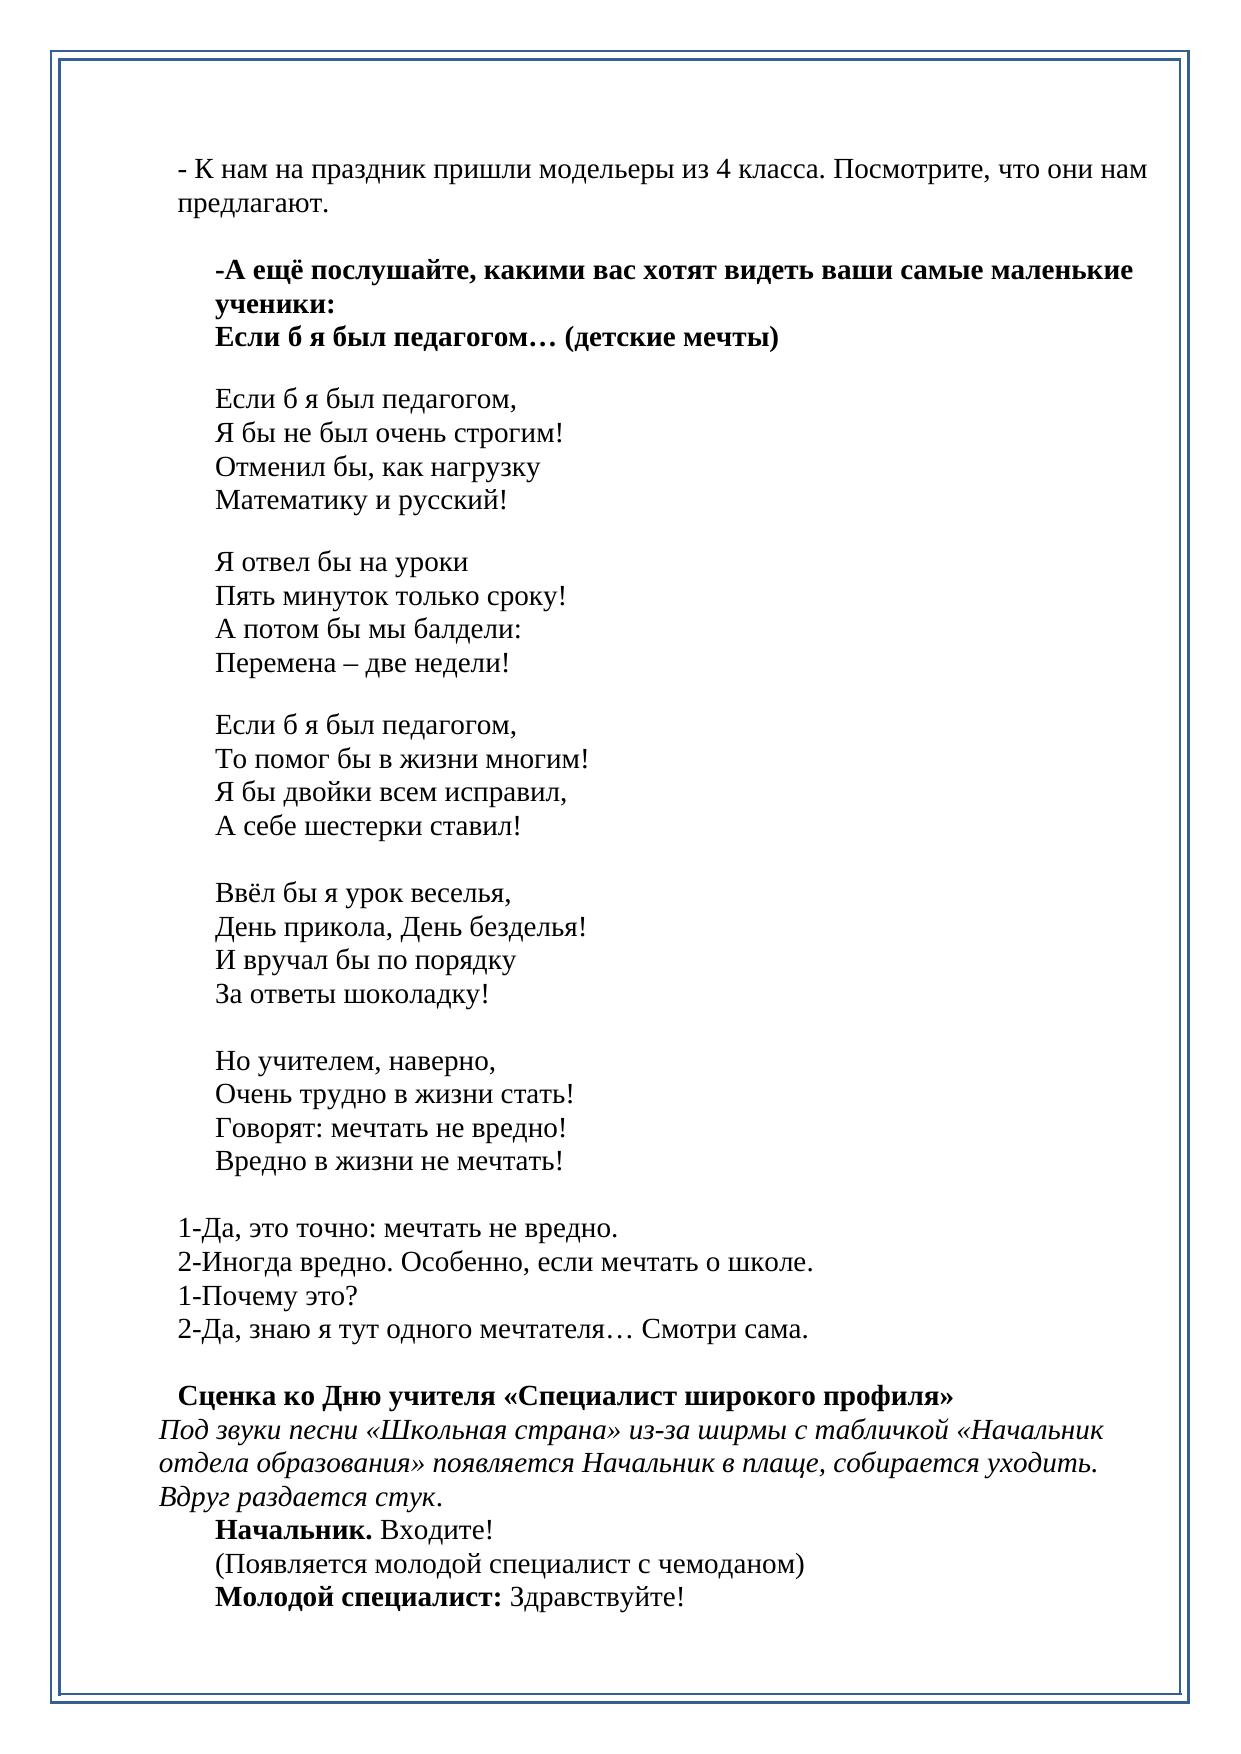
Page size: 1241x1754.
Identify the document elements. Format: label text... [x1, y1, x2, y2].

text За ответы шоколадку! [215, 976, 1152, 1009]
text 2-Иногда вредно. Особенно, если мечтать о школе. [177, 1244, 1152, 1278]
text 1-Да, это точно: мечтать не вредно. [177, 1211, 1152, 1244]
text Перемена – две недели! [215, 645, 1152, 679]
text Математику и русский! [215, 482, 1152, 516]
text Отменил бы, как нагрузку [215, 449, 1152, 482]
text Но учителем, наверно, [215, 1043, 1152, 1076]
text Если б я был педагогом… (детские мечты) [215, 319, 1152, 353]
text Если б я был педагогом, [215, 707, 1152, 741]
text Вредно в жизни не мечтать! [215, 1143, 1152, 1177]
text (Появляется молодой специалист с чемоданом) [215, 1546, 1152, 1579]
text 1-Почему это? [177, 1278, 1152, 1311]
text Сценка ко Дню учителя «Специалист широкого профиля» [177, 1378, 1152, 1412]
text Я бы не был очень строгим! [215, 415, 1152, 449]
text День прикола, День безделья! [215, 909, 1152, 942]
text А потом бы мы балдели: [215, 612, 1152, 645]
text Я отвел бы на уроки [215, 544, 1152, 578]
text Я бы двойки всем исправил, [215, 774, 1152, 808]
text Начальник. Входите! [215, 1512, 1152, 1546]
text А себе шестерки ставил! [215, 808, 1152, 842]
text Если б я был педагогом, [215, 382, 1152, 415]
text Молодой специалист: Здравствуйте! [215, 1579, 1152, 1613]
text Ввёл бы я урок веселья, [215, 875, 1152, 909]
text - К нам на праздник пришли модельеры из 4 класса. Посмотрите, что они нам предлагают. [177, 152, 1152, 219]
text Пять минуток только сроку! [215, 578, 1152, 612]
text 2-Да, знаю я тут одного мечтателя… Смотри сама. [177, 1311, 1152, 1345]
text Под звуки песни «Школьная страна» из-за ширмы с табличкой «Начальник отдела образования» появляется Начальник в плаще, собирается уходить. Вдруг раздается стук. [158, 1412, 1152, 1512]
text Говорят: мечтать не вредно! [215, 1110, 1152, 1143]
text -А ещё послушайте, какими вас хотят видеть ваши самые маленькие ученики: [215, 252, 1152, 319]
text И вручал бы по порядку [215, 942, 1152, 976]
text То помог бы в жизни многим! [215, 741, 1152, 774]
text Очень трудно в жизни стать! [215, 1076, 1152, 1110]
